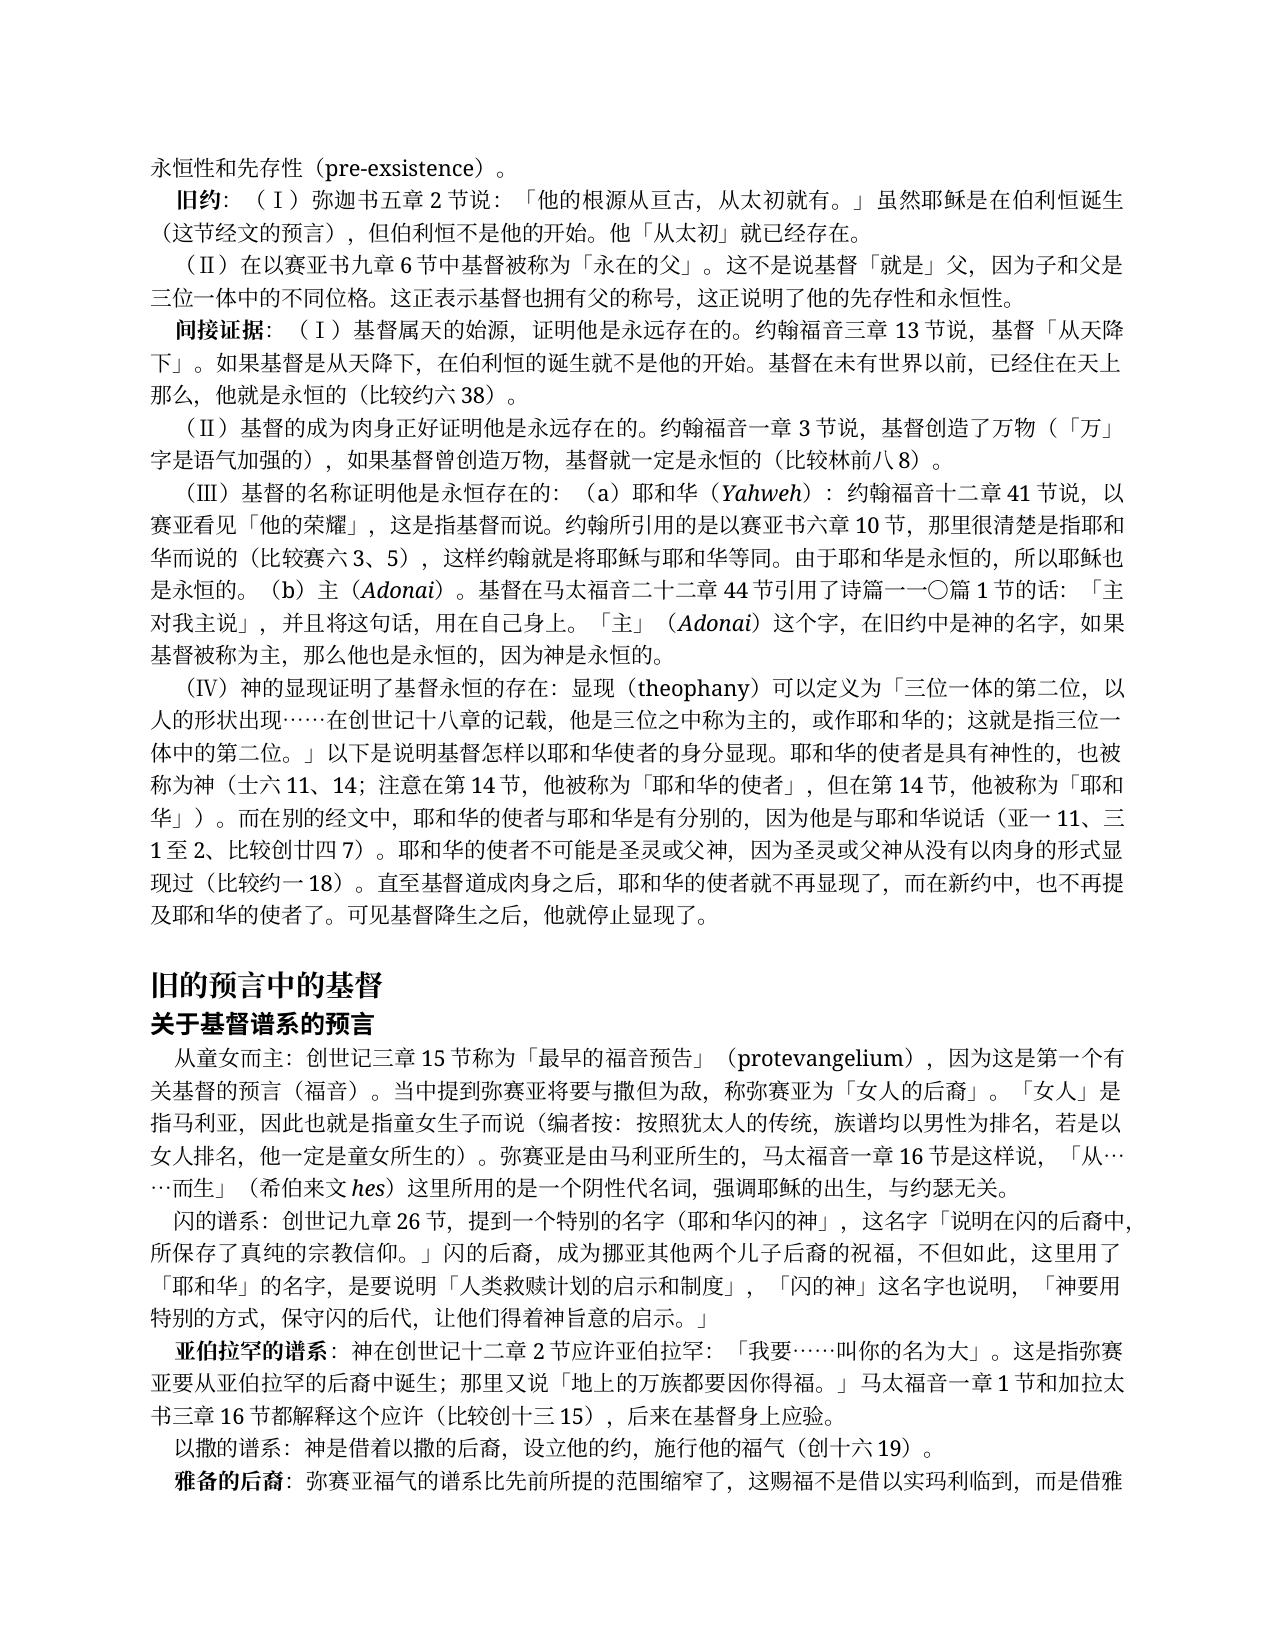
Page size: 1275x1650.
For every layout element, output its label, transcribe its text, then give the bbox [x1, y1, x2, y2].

text 从童女而主：创世记三章15节称为「最早的福音预告」（protevangelium），因为这是第一个有关基督的预言（福音）。当中提到弥赛亚将要与撒但为敌，称弥赛亚为「女人的后裔」。「女人」是指马利亚，因此也就是指童女生子而说（编者按：按照犹太人的传统，族谱均以男性为排名，若是以女人排名，他一定是童女所生的）。弥赛亚是由马利亚所生的，马太福音一章16节是这样说，「从……而生」（希伯来文hes）这里所用的是一个阴性代名词，强调耶稣的出生，与约瑟无关。 [150, 1041, 1125, 1203]
text （Ⅱ）基督的成为肉身正好证明他是永远存在的。约翰福音一章3节说，基督创造了万物（「万」字是语气加强的），如果基督曾创造万物，基督就一定是永恒的（比较林前八8）。 [150, 410, 1125, 475]
text 以撒的谱系：神是借着以撒的后裔，设立他的约，施行他的福气（创十六19）。 [150, 1431, 1125, 1463]
text 闪的谱系：创世记九章26节，提到一个特别的名字（耶和华闪的神」，这名字「说明在闪的后裔中，所保存了真纯的宗教信仰。」闪的后裔，成为挪亚其他两个儿子后裔的祝福，不但如此，这里用了「耶和华」的名字，是要说明「人类救赎计划的启示和制度」，「闪的神」这名字也说明，「神要用特别的方式，保守闪的后代，让他们得着神旨意的启示。」 [150, 1203, 1125, 1333]
text 关于基督谱系的预言 [150, 1004, 1125, 1041]
text 亚伯拉罕的谱系：神在创世记十二章2节应许亚伯拉罕：「我要……叫你的名为大」。这是指弥赛亚要从亚伯拉罕的后裔中诞生；那里又说「地上的万族都要因你得福。」马太福音一章1节和加拉太书三章16节都解释这个应许（比较创十三15），后来在基督身上应验。 [150, 1333, 1125, 1431]
text 旧的预言中的基督 [150, 962, 1125, 1004]
text 旧约：（Ⅰ）弥迦书五章2节说：「他的根源从亘古，从太初就有。」虽然耶稣是在伯利恒诞生（这节经文的预言），但伯利恒不是他的开始。他「从太初」就已经存在。 [150, 182, 1125, 247]
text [150, 150, 1125, 182]
text 间接证据：（Ⅰ）基督属天的始源，证明他是永远存在的。约翰福音三章13节说，基督「从天降下」。如果基督是从天降下，在伯利恒的诞生就不是他的开始。基督在未有世界以前，已经住在天上，那么，他就是永恒的（比较约六38）。 [150, 312, 1125, 410]
text （Ⅳ）神的显现证明了基督永恒的存在：显现（theophany）可以定义为「三位一体的第二位，以人的形状出现……在创世记十八章的记载，他是三位之中称为主的，或作耶和华的；这就是指三位一体中的第二位。」以下是说明基督怎样以耶和华使者的身分显现。耶和华的使者是具有神性的，也被称为神（士六11、14；注意在第14节，他被称为「耶和华的使者」，但在第14节，他被称为「耶和华」）。而在别的经文中，耶和华的使者与耶和华是有分别的，因为他是与耶和华说话（亚一11、三1至2、比较创廿四7）。耶和华的使者不可能是圣灵或父神，因为圣灵或父神从没有以肉身的形式显现过（比较约一18）。直至基督道成肉身之后，耶和华的使者就不再显现了，而在新约中，也不再提及耶和华的使者了。可见基督降生之后，他就停止显现了。 [150, 670, 1125, 930]
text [150, 1463, 1125, 1496]
text （Ⅱ）在以赛亚书九章6节中基督被称为「永在的父」。这不是说基督「就是」父，因为子和父是三位一体中的不同位格。这正表示基督也拥有父的称号，这正说明了他的先存性和永恒性。 [150, 247, 1125, 312]
text （Ⅲ）基督的名称证明他是永恒存在的：（a）耶和华（Yahweh）：约翰福音十二章41节说，以赛亚看见「他的荣耀」，这是指基督而说。约翰所引用的是以赛亚书六章10节，那里很清楚是指耶和华而说的（比较赛六3、5），这样约翰就是将耶稣与耶和华等同。由于耶和华是永恒的，所以耶稣也是永恒的。（b）主（Adonai）。基督在马太福音二十二章44节引用了诗篇一一○篇1节的话：「主对我主说」，并且将这句话，用在自己身上。「主」（Adonai）这个字，在旧约中是神的名字，如果基督被称为主，那么他也是永恒的，因为神是永恒的。 [150, 475, 1125, 670]
